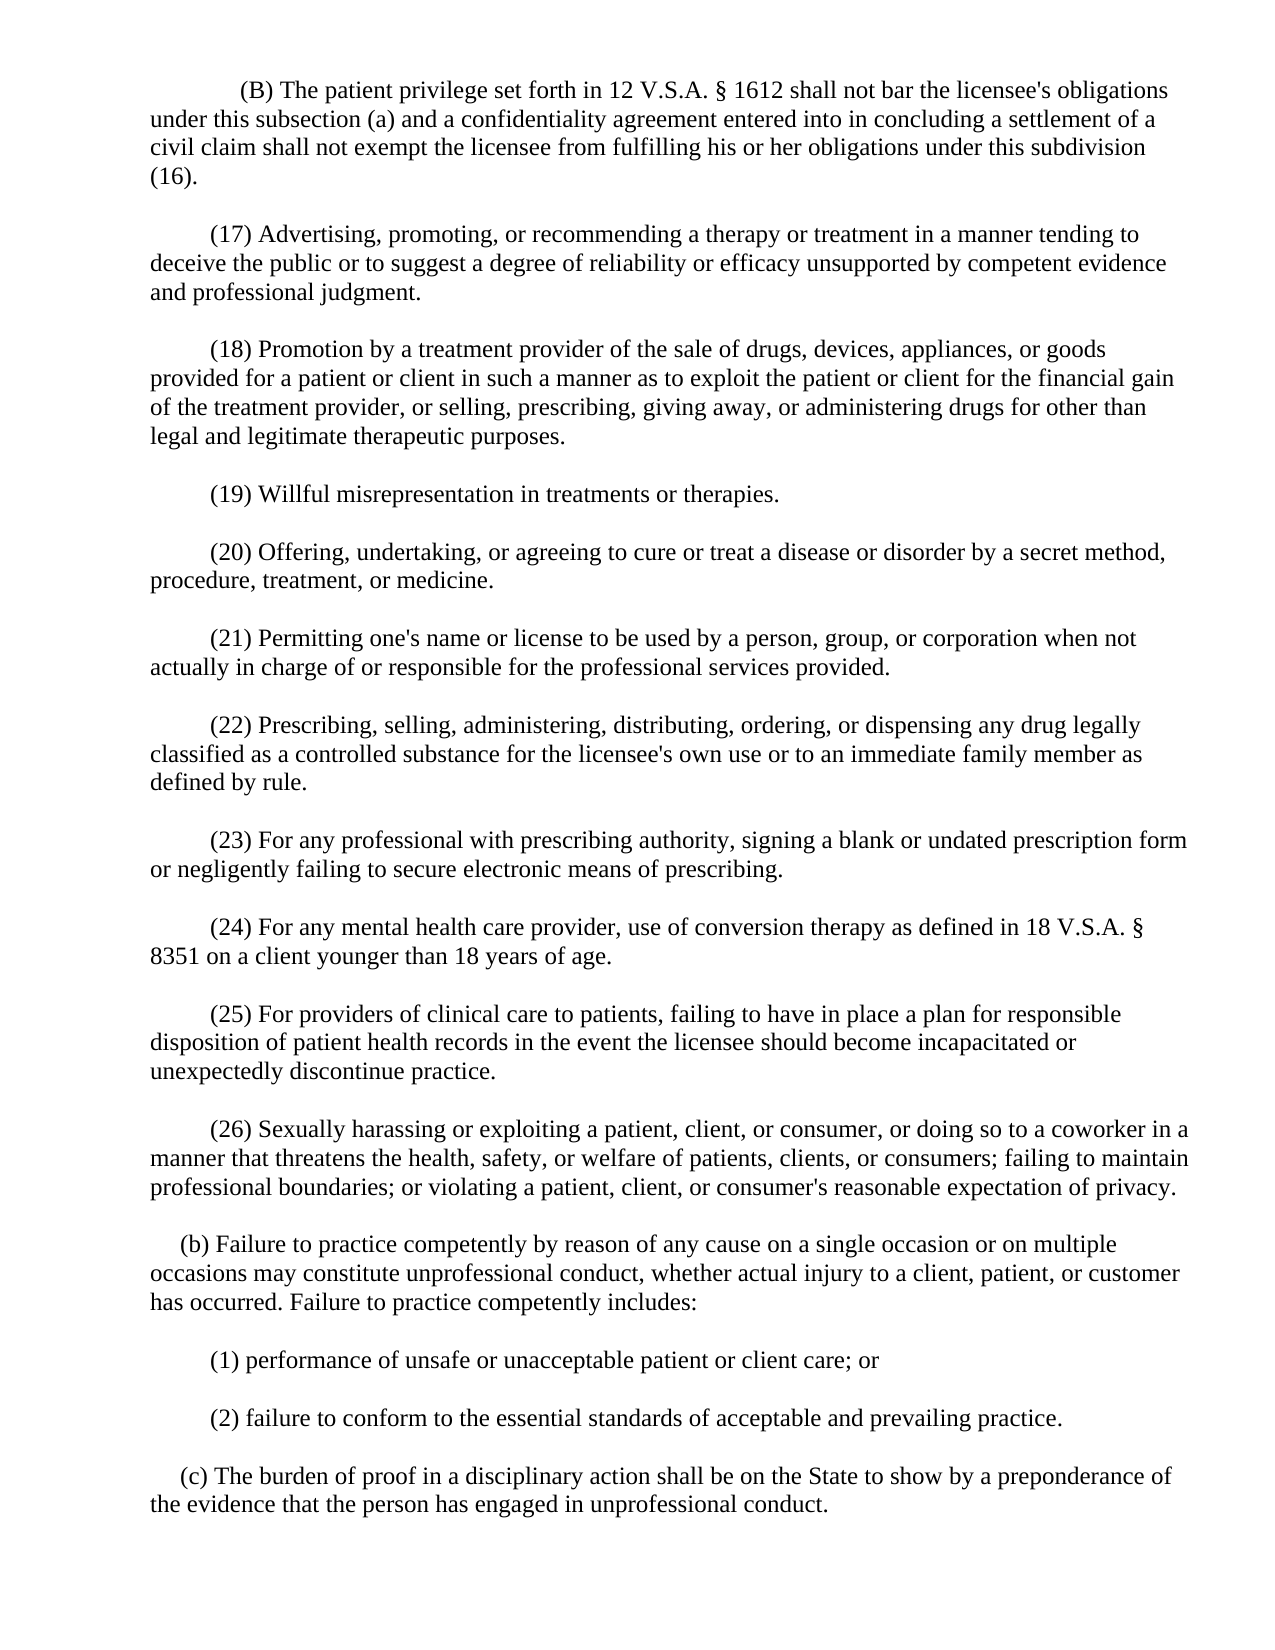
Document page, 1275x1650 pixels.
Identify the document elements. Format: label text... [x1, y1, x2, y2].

text (26) Sexually harassing or exploiting a patient, client, or consumer, or doing so to a coworker in a manner that threatens the health, safety, or welfare of patients, clients, or consumers; failing to maintain professional boundaries; or violating a patient, client, or consumer's reasonable expectation of privacy. [150, 1114, 1200, 1200]
text (18) Promotion by a treatment provider of the sale of drugs, devices, appliances, or goods provided for a patient or client in such a manner as to exploit the patient or client for the financial gain of the treatment provider, or selling, prescribing, giving away, or administering drugs for other than legal and legitimate therapeutic purposes. [150, 334, 1200, 449]
text (B) The patient privilege set forth in 12 V.S.A. § 1612 shall not bar the licensee's obligations under this subsection (a) and a confidentiality agreement entered into in concluding a settlement of a civil claim shall not exempt the licensee from fulfilling his or her obligations under this subdivision (16). [150, 75, 1200, 190]
text (21) Permitting one's name or license to be used by a person, group, or corporation when not actually in charge of or responsible for the professional services provided. [150, 623, 1200, 681]
text (1) performance of unsafe or unacceptable patient or client care; or [150, 1345, 1200, 1374]
text (b) Failure to practice competently by reason of any cause on a single occasion or on multiple occasions may constitute unprofessional conduct, whether actual injury to a client, patient, or customer has occurred. Failure to practice competently includes: [150, 1229, 1200, 1316]
text (25) For providers of clinical care to patients, failing to have in place a plan for responsible disposition of patient health records in the event the licensee should become incapacitated or unexpectedly discontinue practice. [150, 999, 1200, 1085]
text (19) Willful misrepresentation in treatments or therapies. [150, 479, 1200, 507]
text (23) For any professional with prescribing authority, signing a blank or undated prescription form or negligently failing to secure electronic means of prescribing. [150, 825, 1200, 883]
text (c) The burden of proof in a disciplinary action shall be on the State to show by a preponderance of the evidence that the person has engaged in unprofessional conduct. [150, 1461, 1200, 1518]
text (24) For any mental health care provider, use of conversion therapy as defined in 18 V.S.A. § 8351 on a client younger than 18 years of age. [150, 912, 1200, 969]
text (17) Advertising, promoting, or recommending a therapy or treatment in a manner tending to deceive the public or to suggest a degree of reliability or efficacy unsupported by competent evidence and professional judgment. [150, 219, 1200, 305]
text (20) Offering, undertaking, or agreeing to cure or treat a disease or disorder by a secret method, procedure, treatment, or medicine. [150, 537, 1200, 594]
text (2) failure to conform to the essential standards of acceptable and prevailing practice. [150, 1403, 1200, 1432]
text (22) Prescribing, selling, administering, distributing, ordering, or dispensing any drug legally classified as a controlled substance for the licensee's own use or to an immediate family member as defined by rule. [150, 710, 1200, 796]
